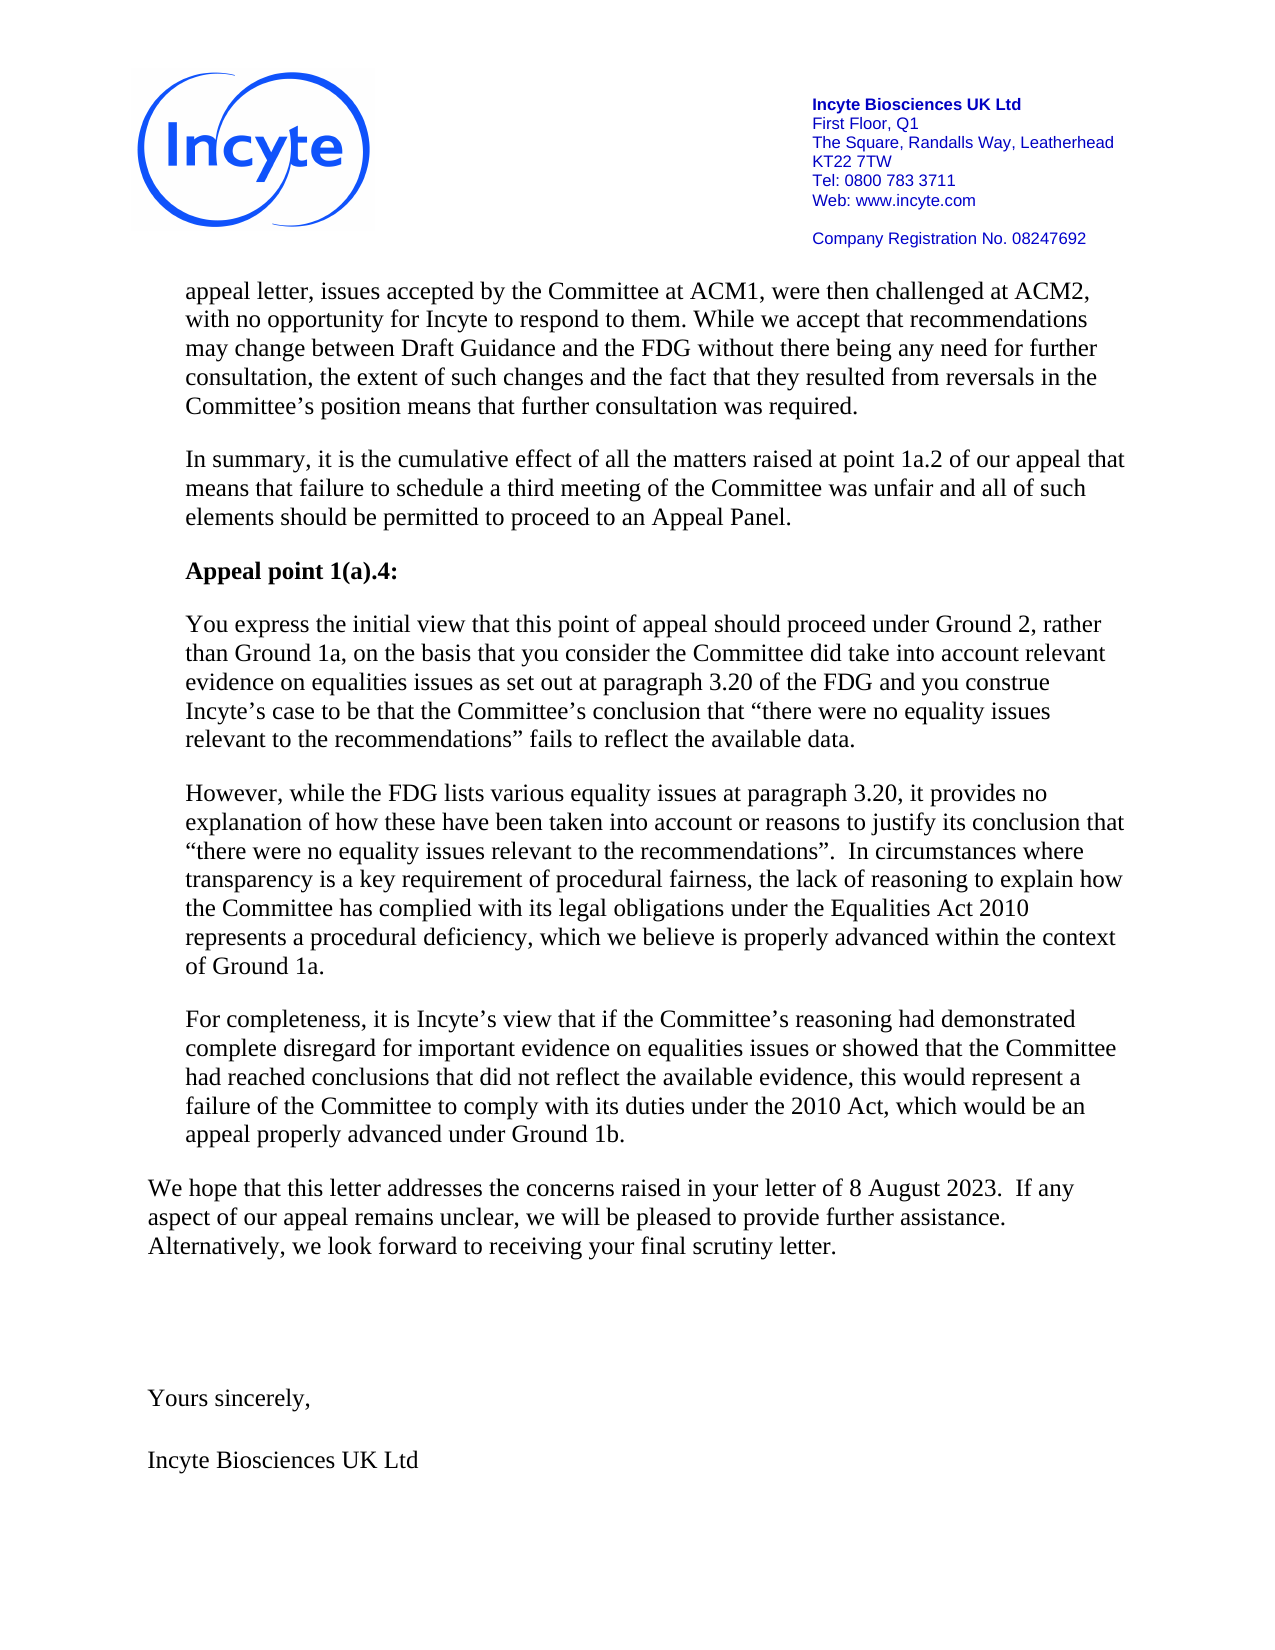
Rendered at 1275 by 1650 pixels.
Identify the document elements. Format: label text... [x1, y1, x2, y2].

list You express the initial view that this point of appeal should proceed under Ground 2, rather than Ground 1a, on the basis that you consider the Committee did take into account relevant evidence on equalities issues as set out at paragraph 3.20 of the FDG and you construe Incyte’s case to be that the Committee’s conclusion that “there were no equality issues relevant to the recommendations” fails to reflect the available data. [185, 609, 1127, 753]
list Appeal point 1(a).4: [185, 556, 1127, 584]
picture [131, 68, 375, 231]
text Incyte Biosciences UK Ltd [147, 1445, 1127, 1474]
text We hope that this letter addresses the concerns raised in your letter of 8 August 2023. If any aspect of our appeal remains unclear, we will be pleased to provide further assistance. Alternatively, we look forward to receiving your final scrutiny letter. [148, 1173, 1127, 1259]
text Yours sincerely, [147, 1383, 1127, 1412]
list However, while the FDG lists various equality issues at paragraph 3.20, it provides no explanation of how these have been taken into account or reasons to justify its conclusion that “there were no equality issues relevant to the recommendations”. In circumstances where transparency is a key requirement of procedural fairness, the lack of reasoning to explain how the Committee has complied with its legal obligations under the Equalities Act 2010 represents a procedural deficiency, which we believe is properly advanced within the context of Ground 1a. [185, 778, 1127, 979]
list In summary, it is the cumulative effect of all the matters raised at point 1a.2 of our appeal that means that failure to schedule a third meeting of the Committee was unfair and all of such elements should be permitted to proceed to an Appeal Panel. [185, 444, 1127, 531]
list For completeness, it is Incyte’s view that if the Committee’s reasoning had demonstrated complete disregard for important evidence on equalities issues or showed that the Committee had reached conclusions that did not reflect the available evidence, this would represent a failure of the Committee to comply with its duties under the 2010 Act, which would be an appeal properly advanced under Ground 1b. [185, 1004, 1127, 1148]
